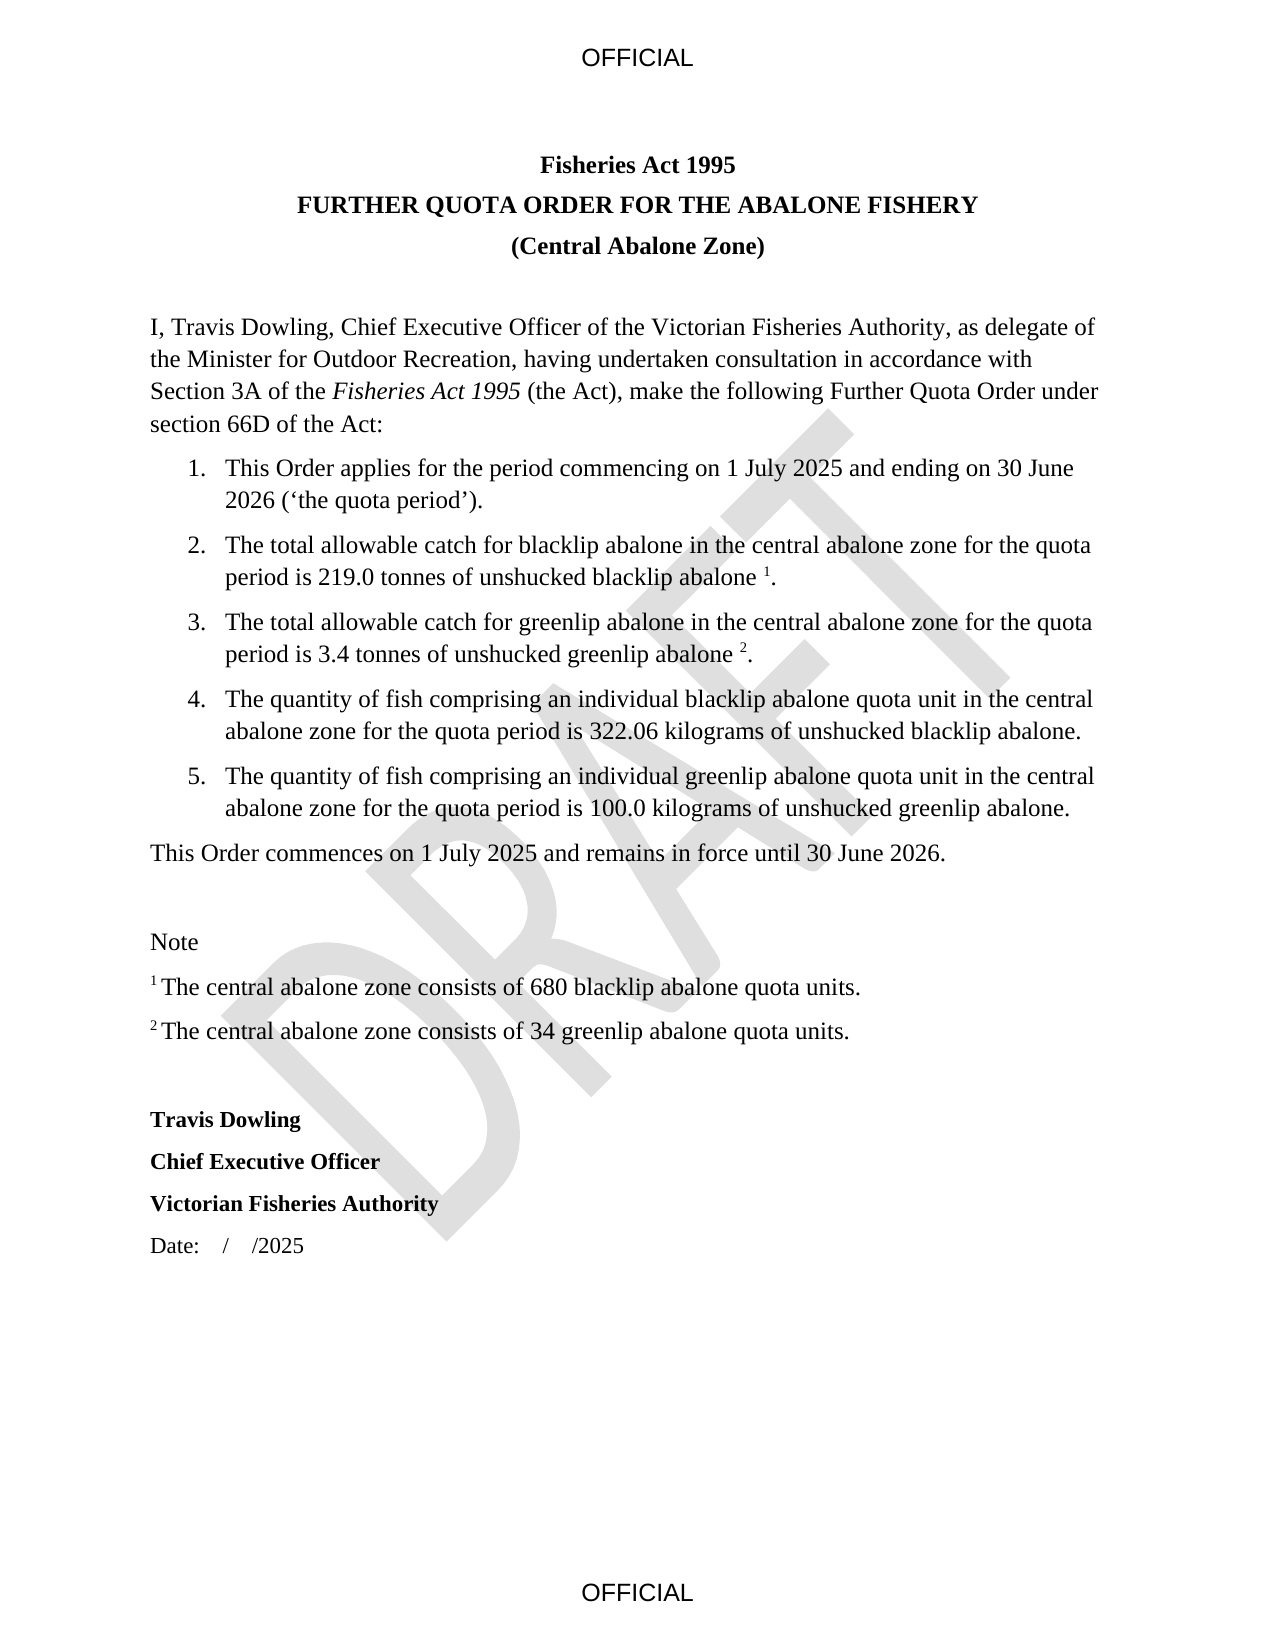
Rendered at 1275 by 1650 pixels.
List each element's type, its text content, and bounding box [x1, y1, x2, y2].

text Chief Executive Officer [150, 1148, 1126, 1174]
text 2 The central abalone zone consists of 34 greenlip abalone quota units. [150, 1016, 1126, 1045]
text Victorian Fisheries Authority [150, 1190, 1126, 1216]
list The quantity of fish comprising an individual blacklip abalone quota unit in the central abalone zone for the quota period is 322.06 kilograms of unshucked blacklip abalone. [187, 684, 1126, 745]
list The quantity of fish comprising an individual greenlip abalone quota unit in the central abalone zone for the quota period is 100.0 kilograms of unshucked greenlip abalone. [187, 761, 1126, 822]
text This Order commences on 1 July 2025 and remains in force until 30 June 2026. [150, 838, 1126, 866]
list The total allowable catch for blacklip abalone in the central abalone zone for the quota period is 219.0 tonnes of unshucked blacklip abalone 1. [187, 530, 1126, 591]
list This Order applies for the period commencing on 1 July 2025 and ending on 30 June 2026 (‘the quota period’). [187, 453, 1126, 514]
text 1 The central abalone zone consists of 680 blacklip abalone quota units. [150, 972, 1126, 1001]
text (Central Abalone Zone) [150, 231, 1126, 260]
text Travis Dowling [150, 1106, 1126, 1132]
text Note [150, 927, 1126, 956]
text Date: / /2025 [150, 1232, 1126, 1258]
title Fisheries Act 1995 [150, 150, 1126, 179]
text I, Travis Dowling, Chief Executive Officer of the Victorian Fisheries Authority, as delegate of the Minister for Outdoor Recreation, having undertaken consultation in accordance with Section 3A of the Fisheries Act 1995 (the Act), make the following Further Quota Order under section 66D of the Act: [150, 312, 1126, 437]
text FURTHER QUOTA ORDER FOR THE ABALONE FISHERY [150, 191, 1126, 219]
list The total allowable catch for greenlip abalone in the central abalone zone for the quota period is 3.4 tonnes of unshucked greenlip abalone 2. [187, 607, 1126, 668]
